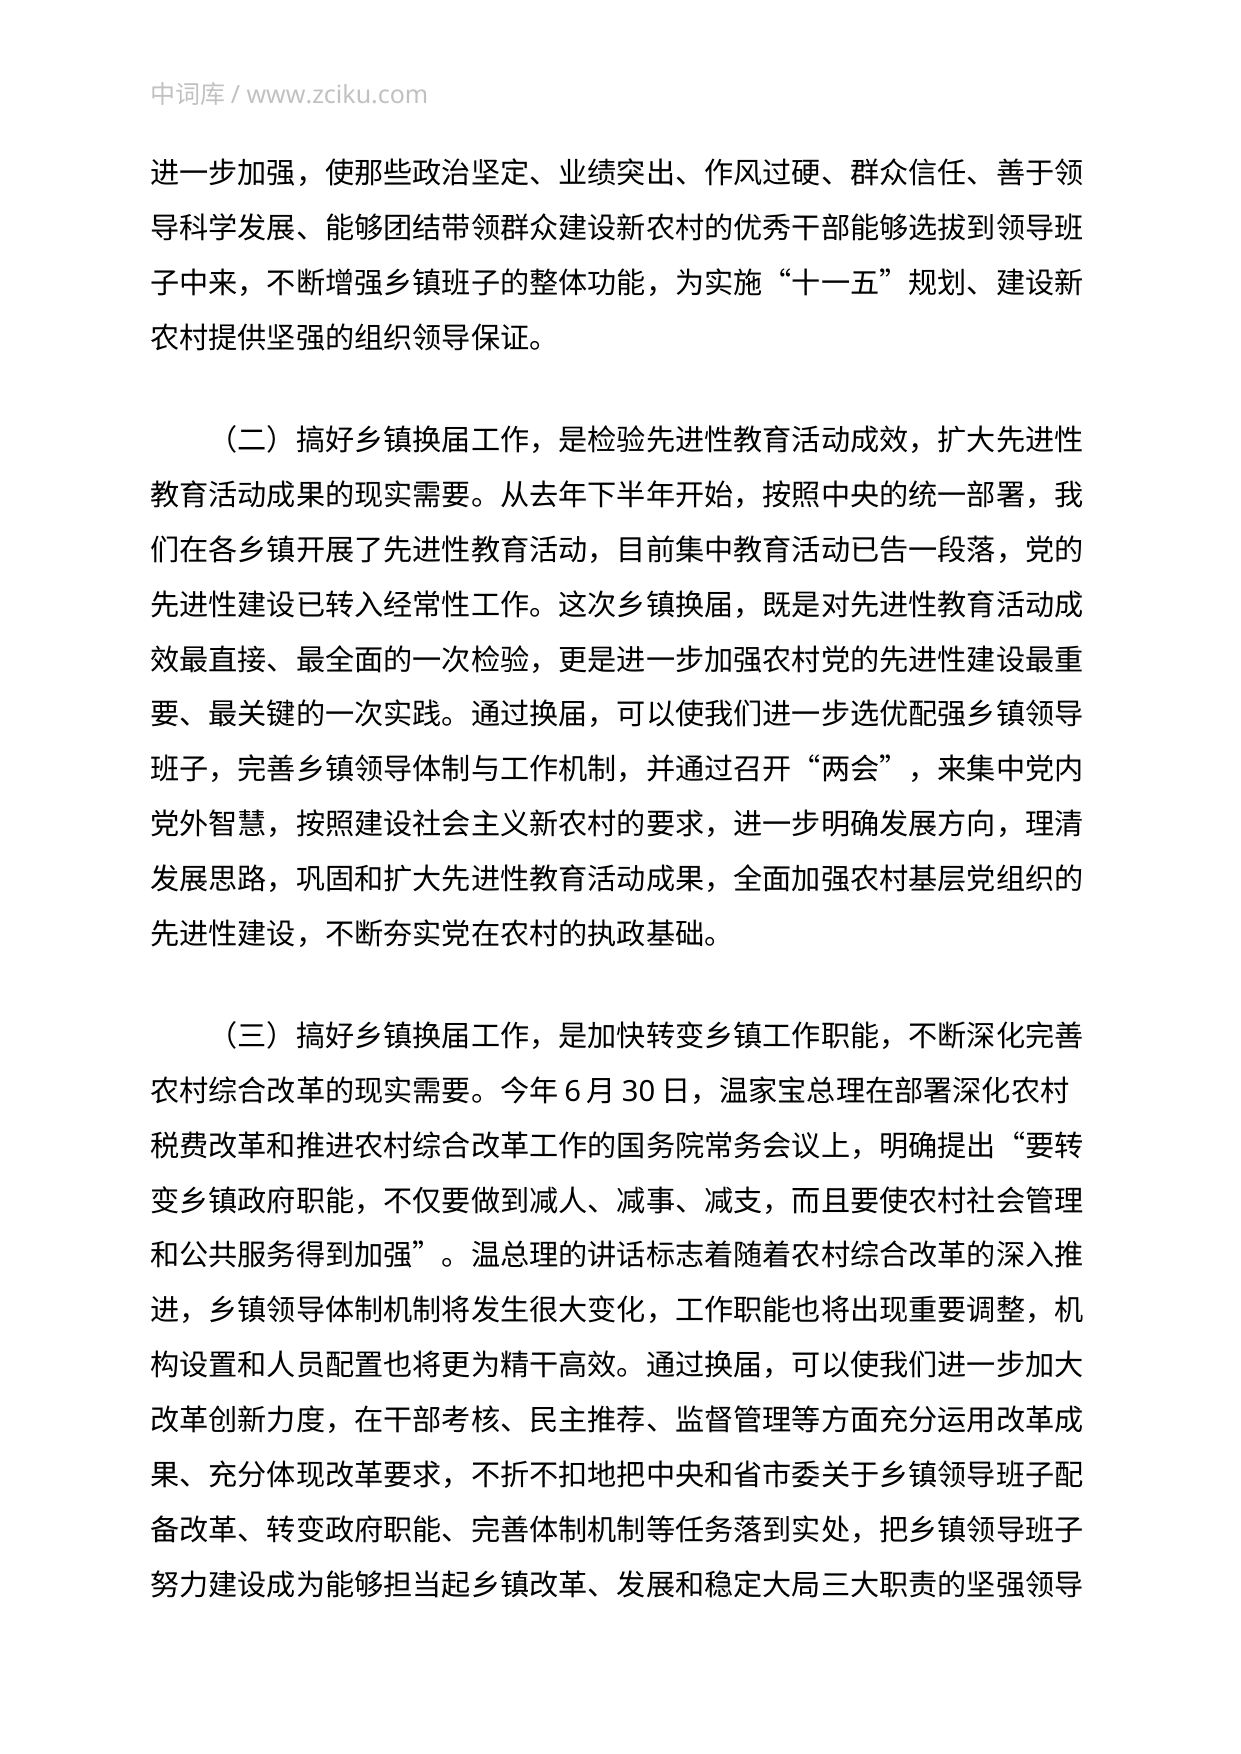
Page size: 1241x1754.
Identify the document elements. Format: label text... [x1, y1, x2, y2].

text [150, 1012, 1090, 1604]
text （二）搞好乡镇换届工作，是检验先进性教育活动成效，扩大先进性教育活动成果的现实需要。从去年下半年开始，按照中央的统一部署，我们在各乡镇开展了先进性教育活动，目前集中教育活动已告一段落，党的先进性建设已转入经常性工作。这次乡镇换届，既是对先进性教育活动成效最直接、最全面的一次检验，更是进一步加强农村党的先进性建设最重要、最关键的一次实践。通过换届，可以使我们进一步选优配强乡镇领导班子，完善乡镇领导体制与工作机制，并通过召开“两会”，来集中党内党外智慧，按照建设社会主义新农村的要求，进一步明确发展方向，理清发展思路，巩固和扩大先进性教育活动成果，全面加强农村基层党组织的先进性建设，不断夯实党在农村的执政基础。 [150, 416, 1090, 953]
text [150, 150, 1090, 357]
